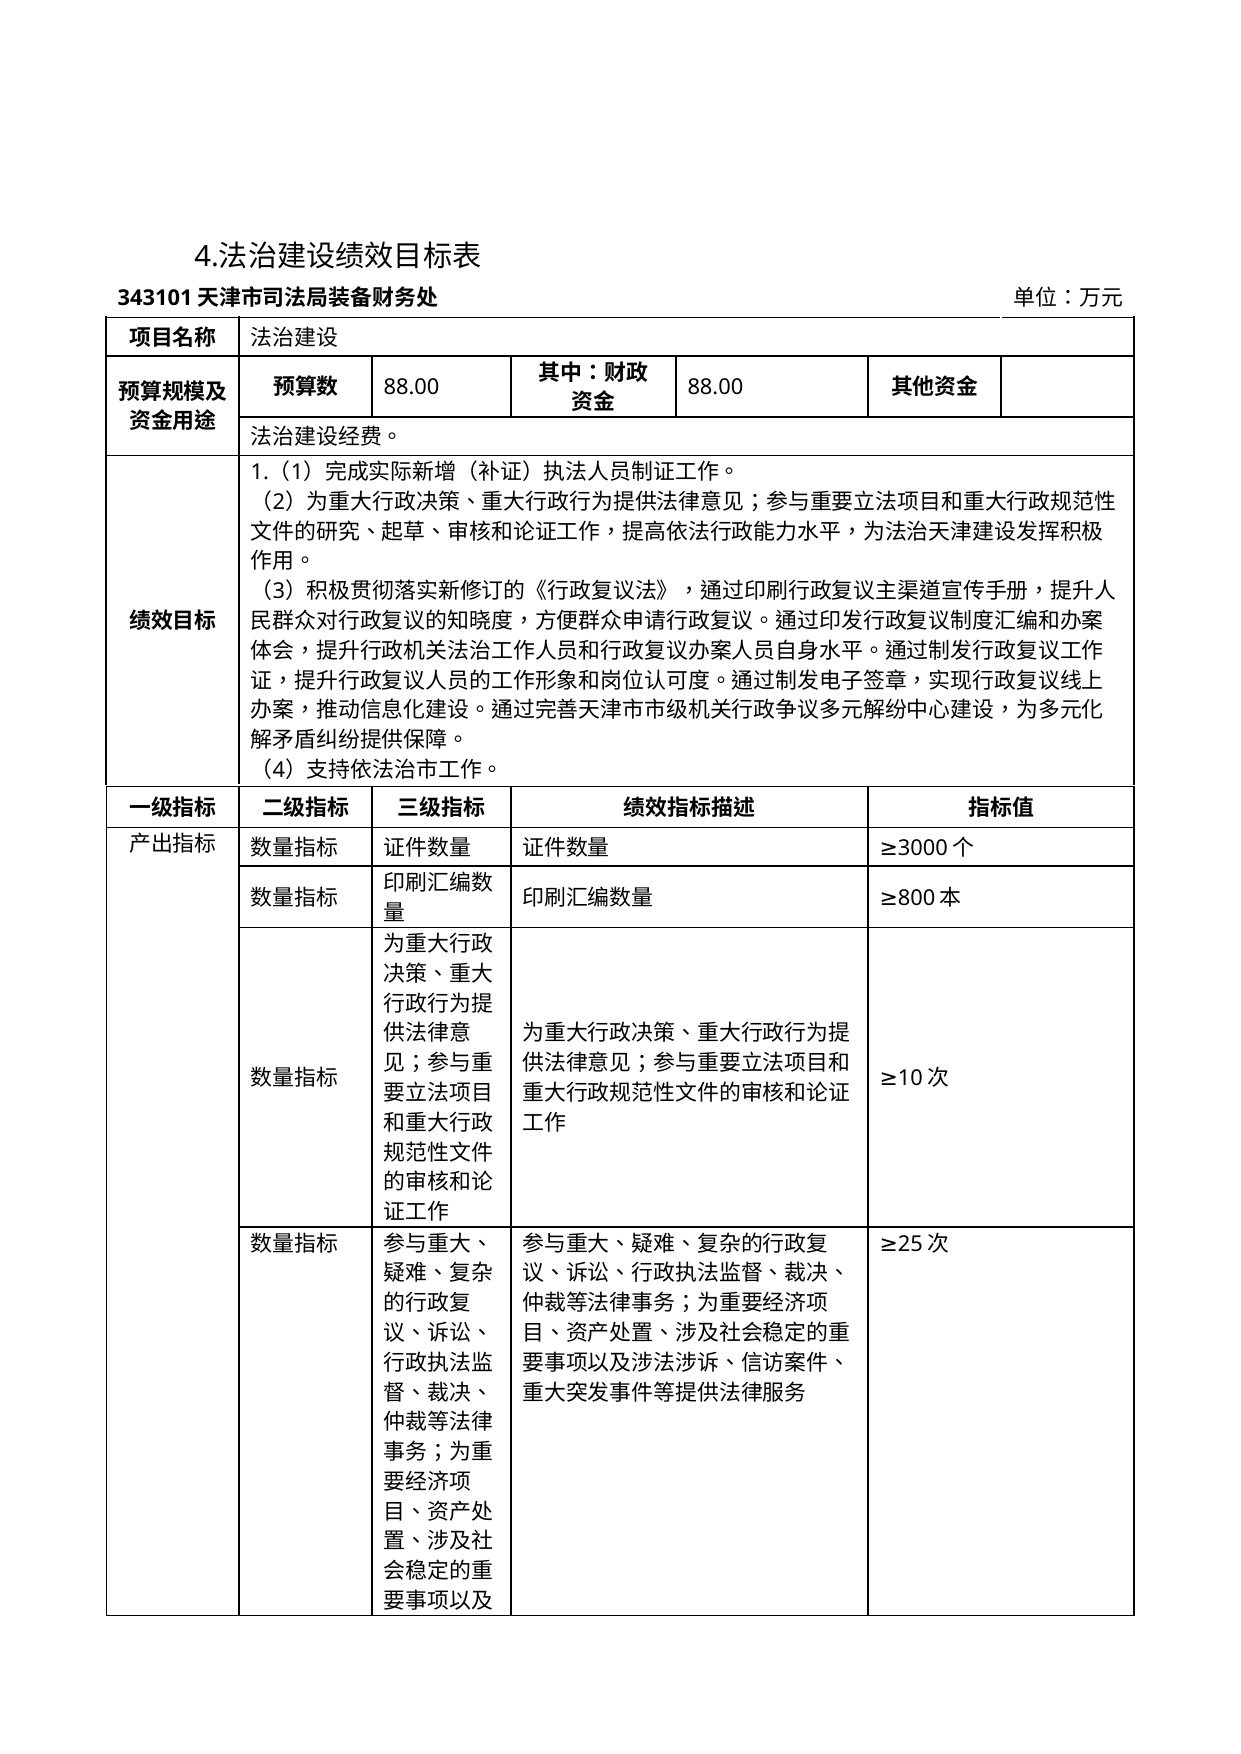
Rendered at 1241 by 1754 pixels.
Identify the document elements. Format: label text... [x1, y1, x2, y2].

table_header 二级指标 [240, 787, 371, 827]
table_cell ≥25次 [869, 1228, 1133, 1615]
table_cell 项目名称 [107, 318, 238, 355]
table_header 一级指标 [107, 787, 238, 827]
table_cell 其他资金 [869, 357, 1000, 416]
table_cell 为重大行政决策、重大行政行为提供法律意见；参与重要立法项目和重大行政规范性文件的审核和论证工作 [512, 928, 867, 1226]
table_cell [512, 1228, 867, 1615]
table_cell 法治建设 [240, 318, 1133, 355]
table_cell 产出指标 [107, 828, 238, 1615]
table_cell 数量指标 [240, 828, 371, 865]
table_cell 数量指标 [240, 1228, 371, 1615]
table_header 指标值 [869, 787, 1133, 827]
table_cell 其中：财政 资金 [512, 357, 675, 416]
table_cell ≥800本 [869, 867, 1133, 926]
table_cell ≥10次 [869, 928, 1133, 1226]
table_cell 预算规模及资金用途 [107, 357, 238, 454]
table_cell 印刷汇编数量 [373, 867, 510, 926]
table_cell 法治建设经费。 [240, 418, 1133, 454]
table_cell 印刷汇编数量 [512, 867, 867, 926]
table_cell 数量指标 [240, 867, 371, 926]
table_cell 88.00 [677, 357, 867, 416]
table_cell 数量指标 [240, 928, 371, 1226]
table_cell [1002, 357, 1133, 416]
table_header 绩效指标描述 [512, 787, 867, 827]
table_cell 预算数 [240, 357, 371, 416]
table_cell 88.00 [373, 357, 510, 416]
table_cell 证件数量 [373, 828, 510, 865]
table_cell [373, 1228, 510, 1615]
table_cell 绩效目标 [107, 456, 238, 784]
table_cell 1.（1）完成实际新增（补证）执法人员制证工作。 （2）为重大行政决策、重大行政行为提供法律意见；参与重要立法项目和重大行政规范性文件的研究、起草、审核和论证工作，提高依法行政能力水平，为法治天津建设发挥积极作用。 （3）积极贯彻落实新修订的《行政复议法》，通过印刷行政复议主渠道宣传手册，提升人民群众对行政复议的知晓度，方便群众申请行政复议。通过印发行政复议制度汇编和办案体会，提升行政机关法治工作人员和行政复议办案人员自身水平。通过制发行政复议工作证，提升行政复议人员的工作形象和岗位认可度。通过制发电子签章，实现行政复议线上办案，推动信息化建设。通过完善天津市市级机关行政争议多元解纷中心建设，为多元化解矛盾纠纷提供保障。 （4）支持依法治市工作。 [240, 456, 1133, 784]
table_cell 为重大行政决策、重大行政行为提供法律意见；参与重要立法项目和重大行政规范性文件的审核和论证工作 [373, 928, 510, 1226]
table_header 343101天津市司法局装备财务处 [107, 277, 1000, 316]
table_cell 证件数量 [512, 828, 867, 865]
table_cell ≥3000个 [869, 828, 1133, 865]
table_header 单位：万元 [1002, 277, 1133, 316]
text 4.法治建设绩效目标表 [136, 235, 1104, 275]
table_header 三级指标 [373, 787, 510, 827]
